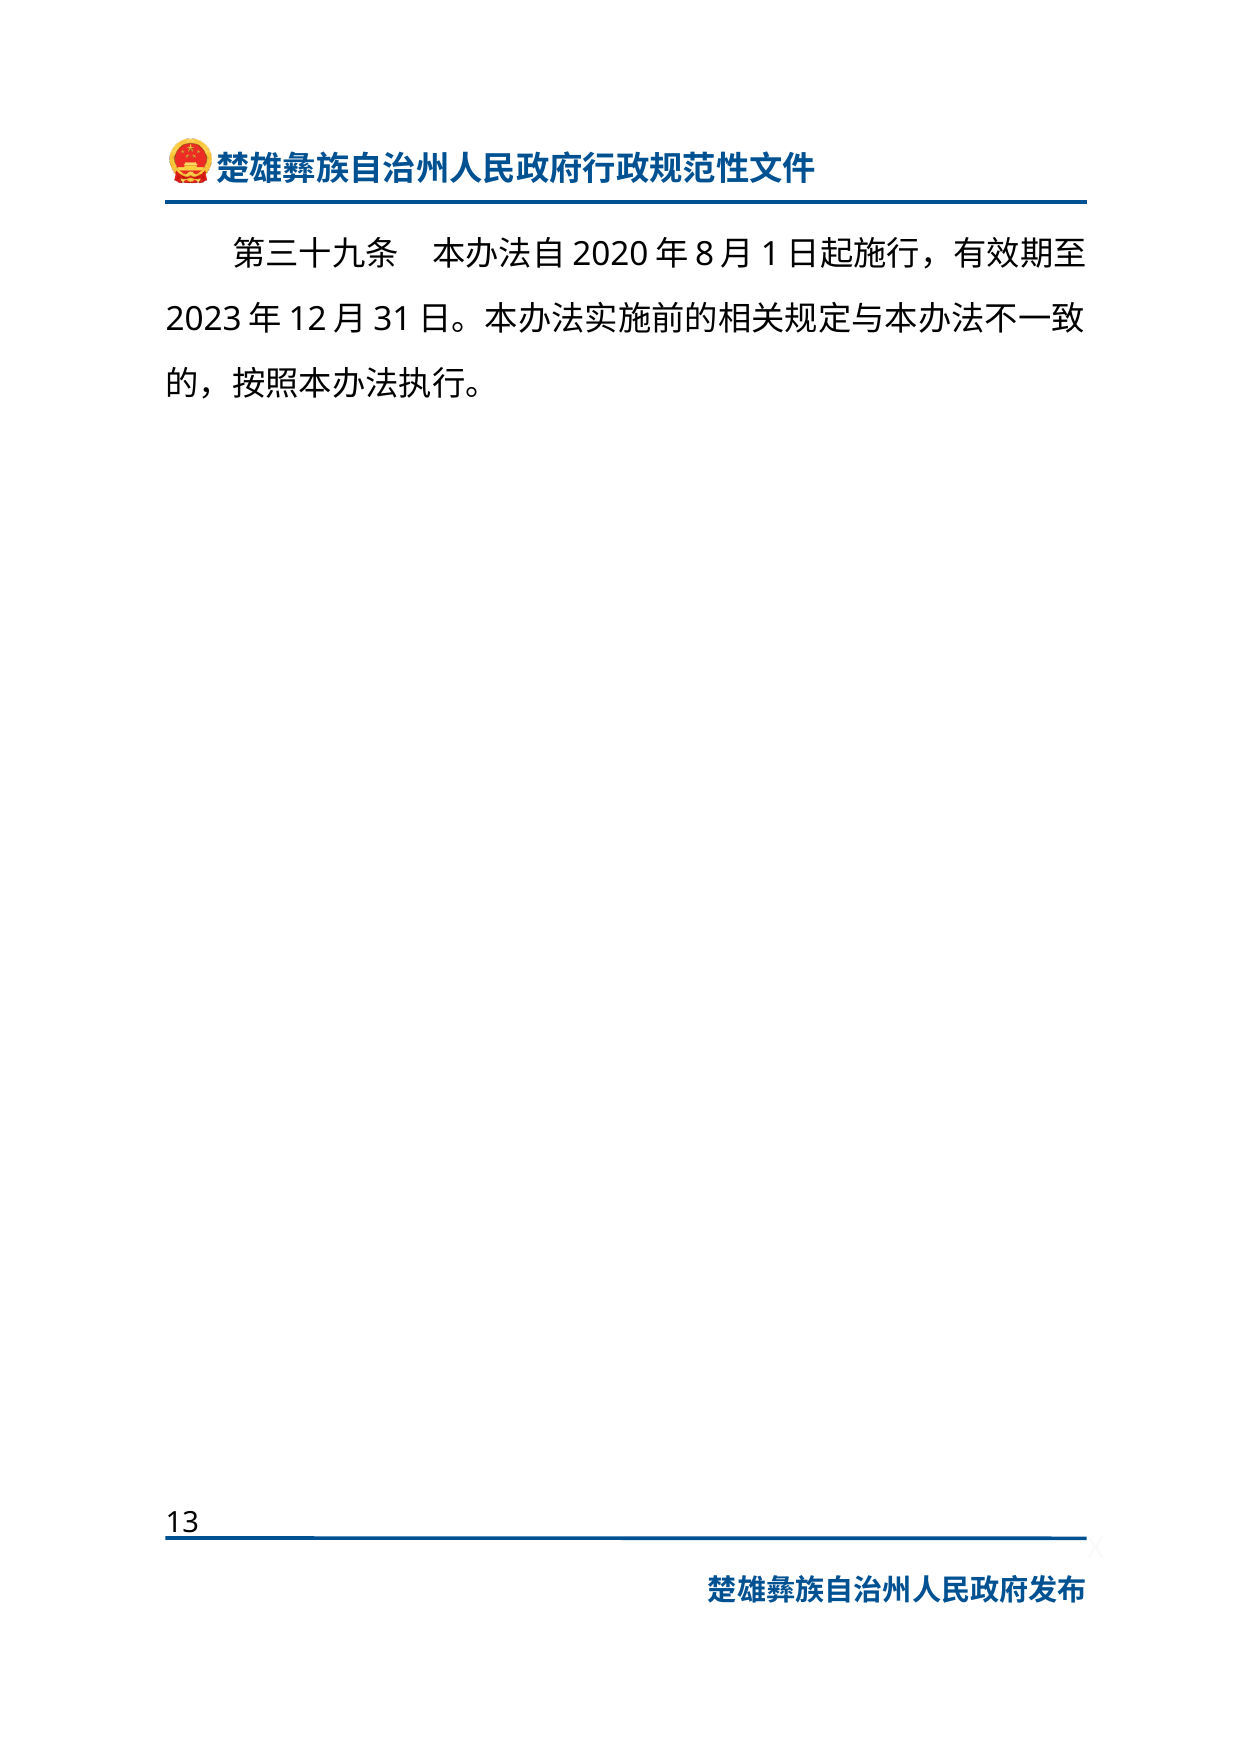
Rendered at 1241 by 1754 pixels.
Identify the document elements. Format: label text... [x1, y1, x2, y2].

text 第三十九条 本办法自2020年8月1日起施行，有效期至2023年12月31日。本办法实施前的相关规定与本办法不一致的，按照本办法执行。 [165, 219, 1087, 414]
picture [165, 136, 216, 187]
